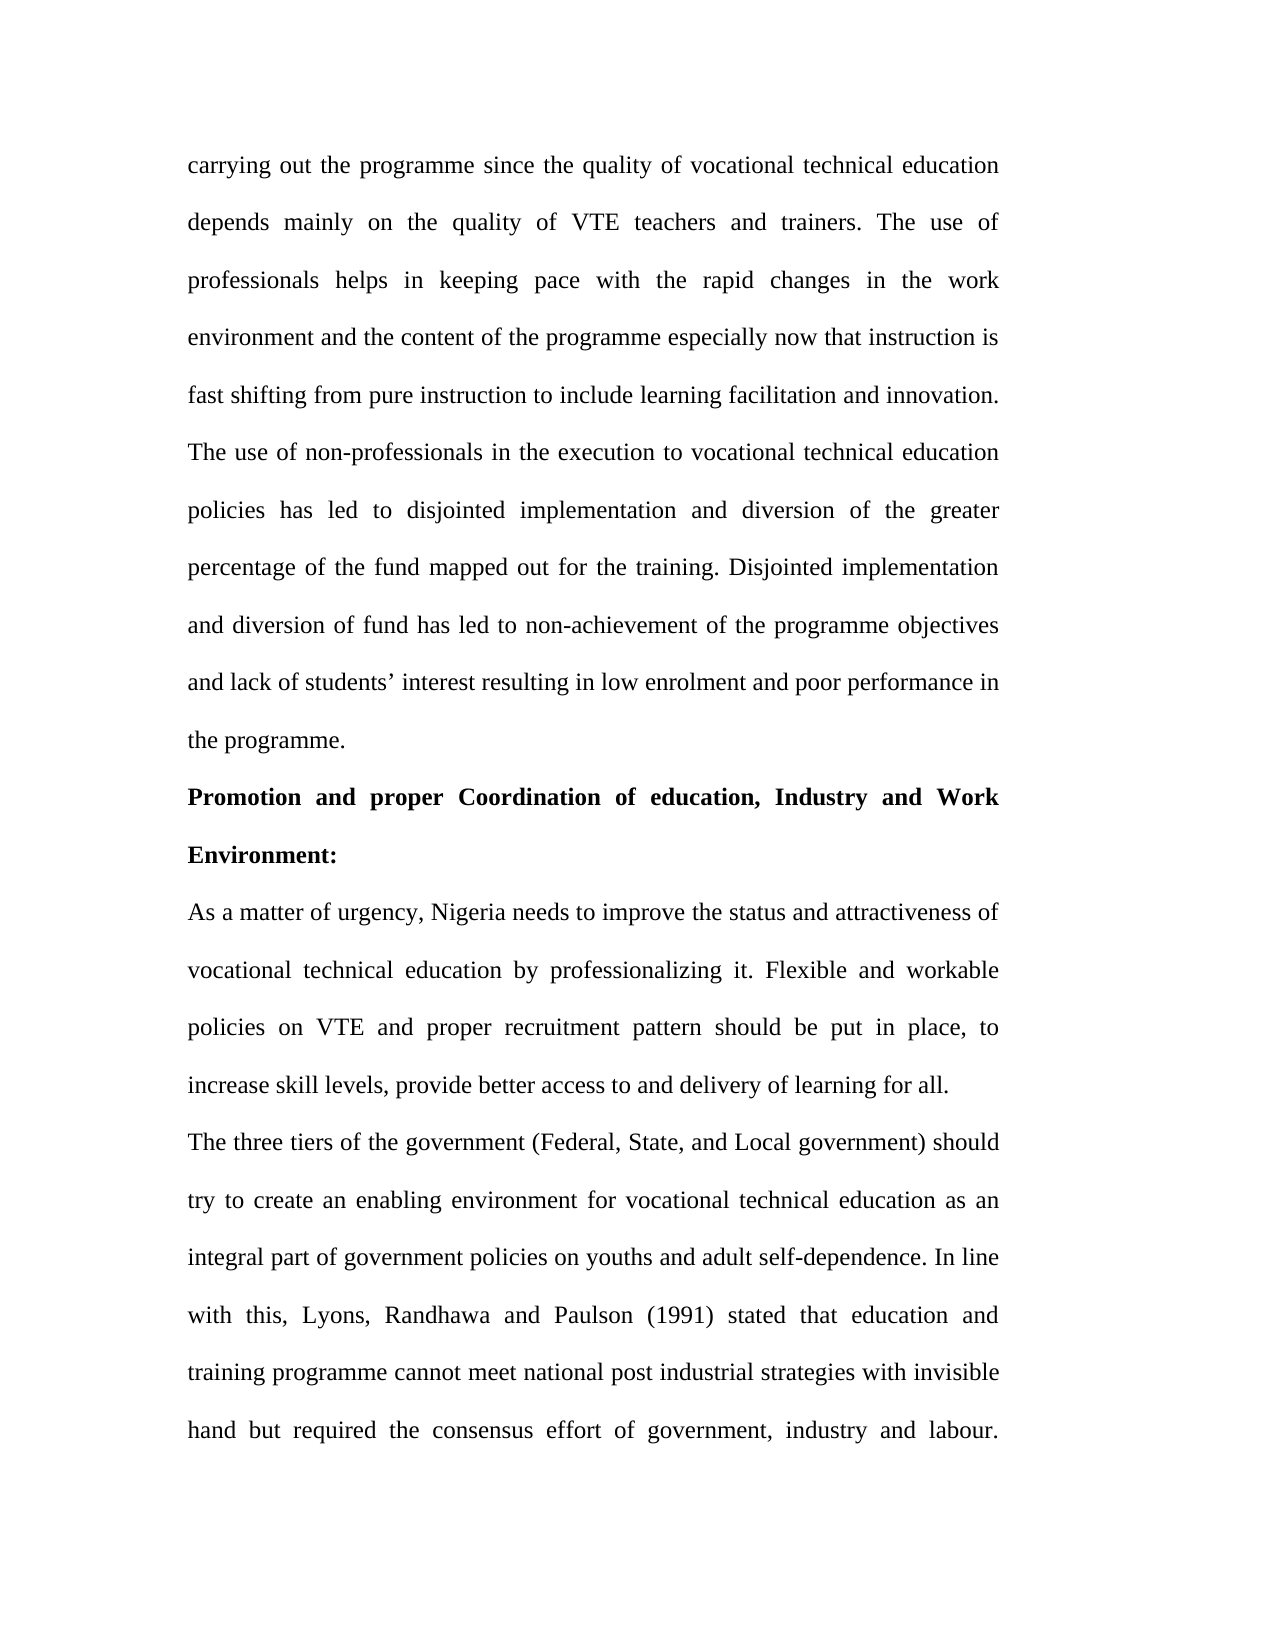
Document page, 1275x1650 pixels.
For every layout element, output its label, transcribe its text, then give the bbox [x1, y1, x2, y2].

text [187, 1127, 1000, 1444]
text As a matter of urgency, Nigeria needs to improve the status and attractiveness of vocational technical education by professionalizing it. Flexible and workable policies on VTE and proper recruitment pattern should be put in place, to increase skill levels, provide better access to and delivery of learning for all. [187, 897, 1000, 1099]
text Promotion and proper Coordination of education, Industry and Work Environment: [187, 782, 1000, 869]
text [187, 150, 1000, 754]
